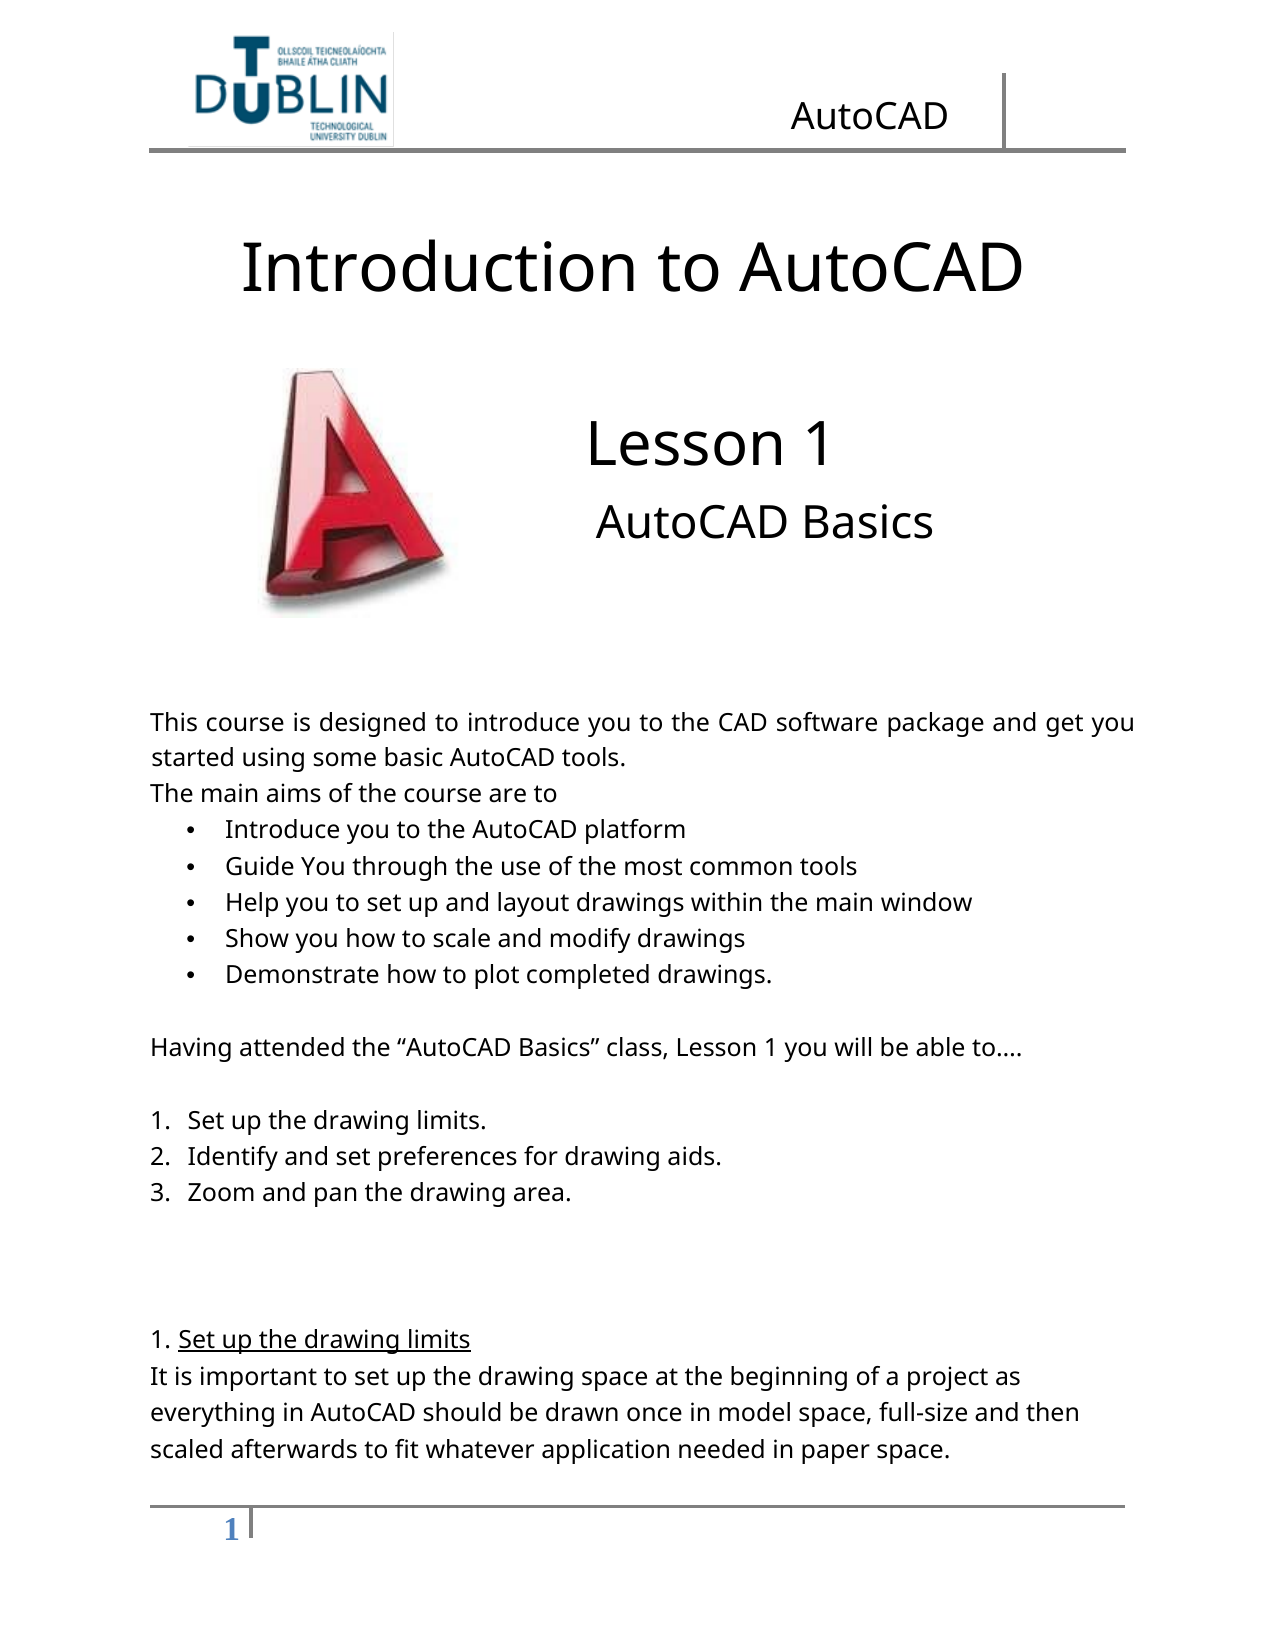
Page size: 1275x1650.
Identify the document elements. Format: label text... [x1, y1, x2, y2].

text Having attended the “AutoCAD Basics” class, Lesson 1 you will be able to…. [150, 1029, 1126, 1063]
text 1. Set up the drawing limits [150, 1322, 1137, 1356]
list Help you to set up and layout drawings within the main window [186, 884, 1126, 919]
list Guide You through the use of the most common tools [186, 848, 1126, 882]
text The main aims of the course are to [150, 776, 1126, 810]
list Identify and set preferences for drawing aids. [150, 1139, 1126, 1173]
picture [188, 32, 394, 148]
list Set up the drawing limits. [150, 1102, 1126, 1137]
text This course is designed to introduce you to the CAD software package and get you started using some basic AutoCAD tools. [150, 704, 1137, 774]
picture [233, 368, 483, 618]
list Introduce you to the AutoCAD platform [186, 812, 1126, 846]
list Demonstrate how to plot completed drawings. [186, 957, 1126, 991]
list Show you how to scale and modify drawings [186, 921, 1126, 955]
text It is important to set up the drawing space at the beginning of a project as everything in AutoCAD should be drawn once in model space, full-size and then scaled afterwards to fit whatever application needed in paper space. [150, 1358, 1137, 1466]
text Lesson 1 AutoCAD Basics [483, 400, 1011, 552]
list Zoom and pan the drawing area. [150, 1175, 1126, 1209]
text Introduction to AutoCAD [241, 219, 1137, 311]
